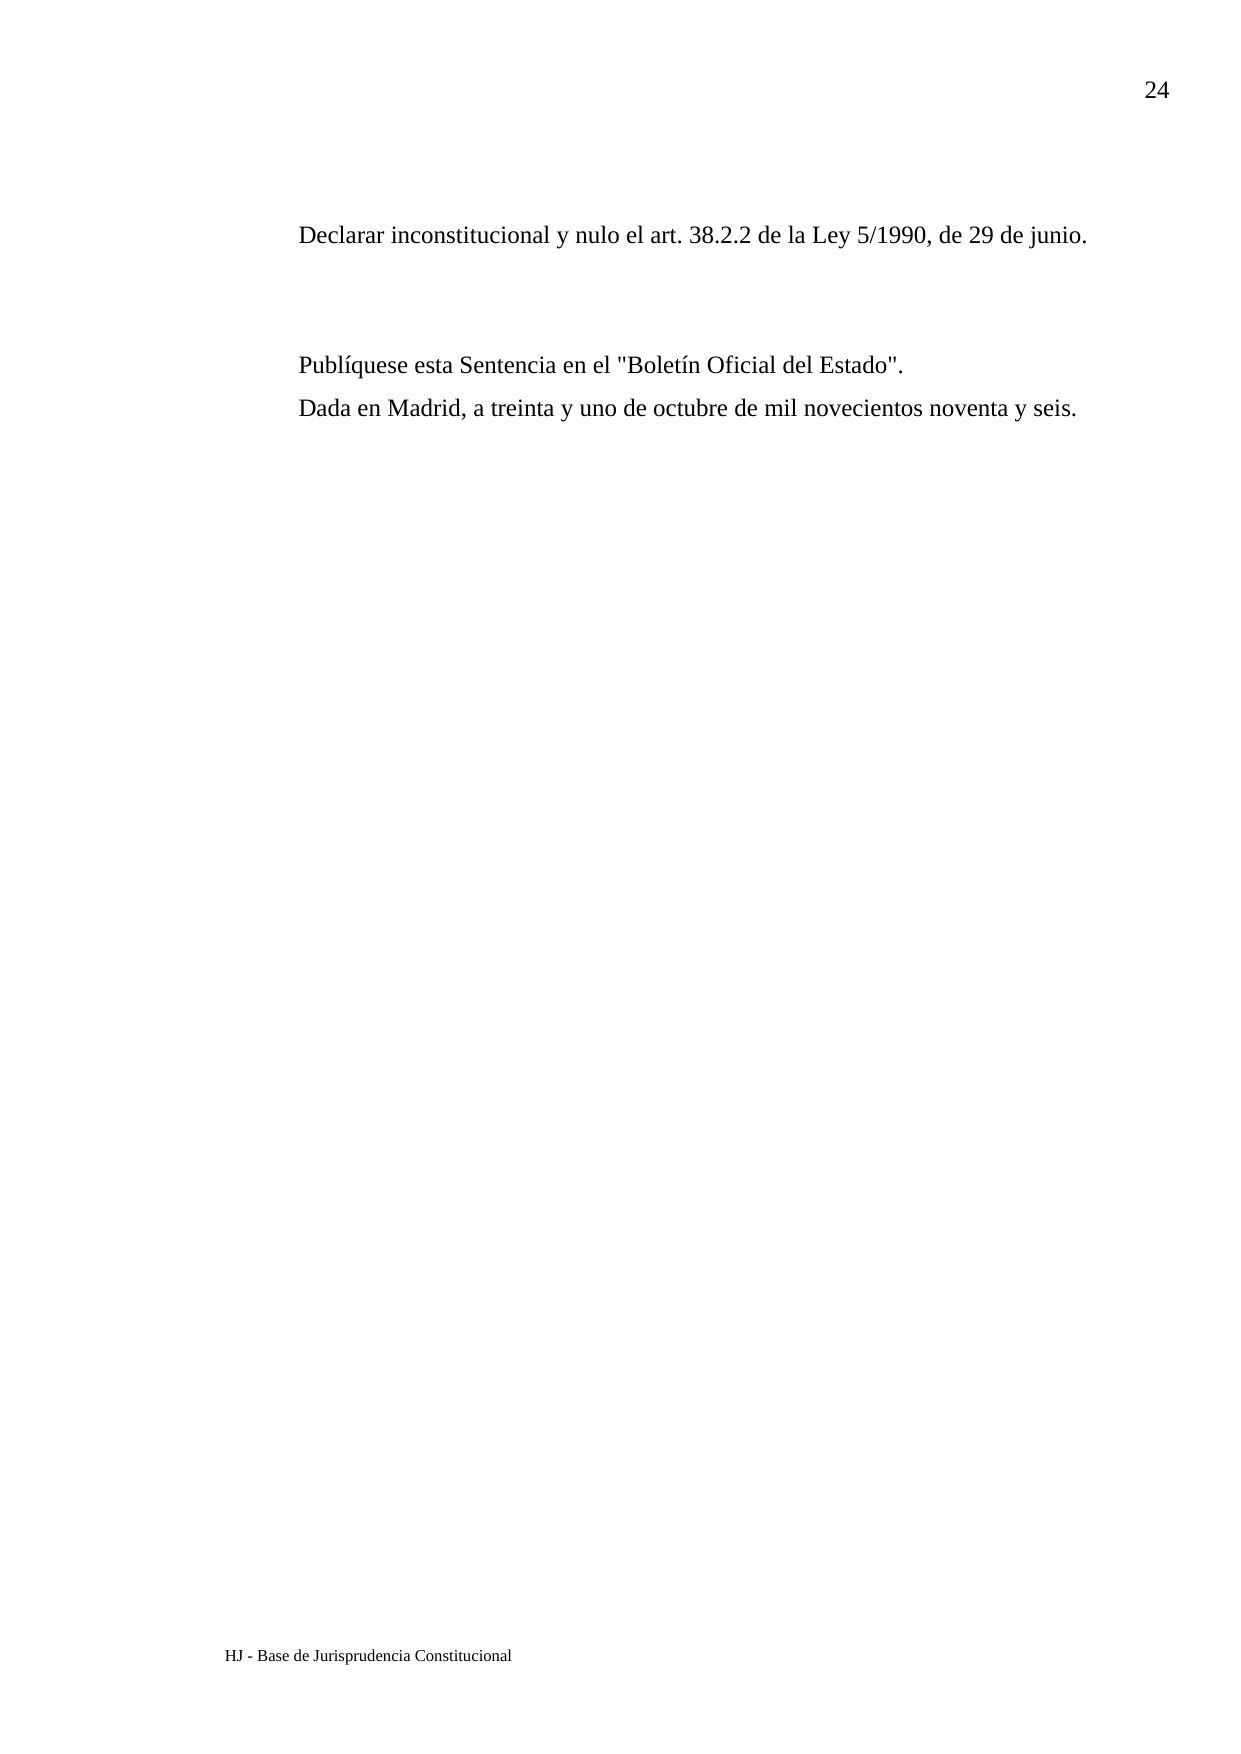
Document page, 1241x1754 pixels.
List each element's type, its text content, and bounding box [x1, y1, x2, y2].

text Dada en Madrid, a treinta y uno de octubre de mil novecientos noventa y seis. [224, 393, 1169, 422]
text Publíquese esta Sentencia en el "Boletín Oficial del Estado". [224, 350, 1169, 378]
text Declarar inconstitucional y nulo el art. 38.2.2 de la Ley 5/1990, de 29 de junio. [224, 220, 1169, 249]
